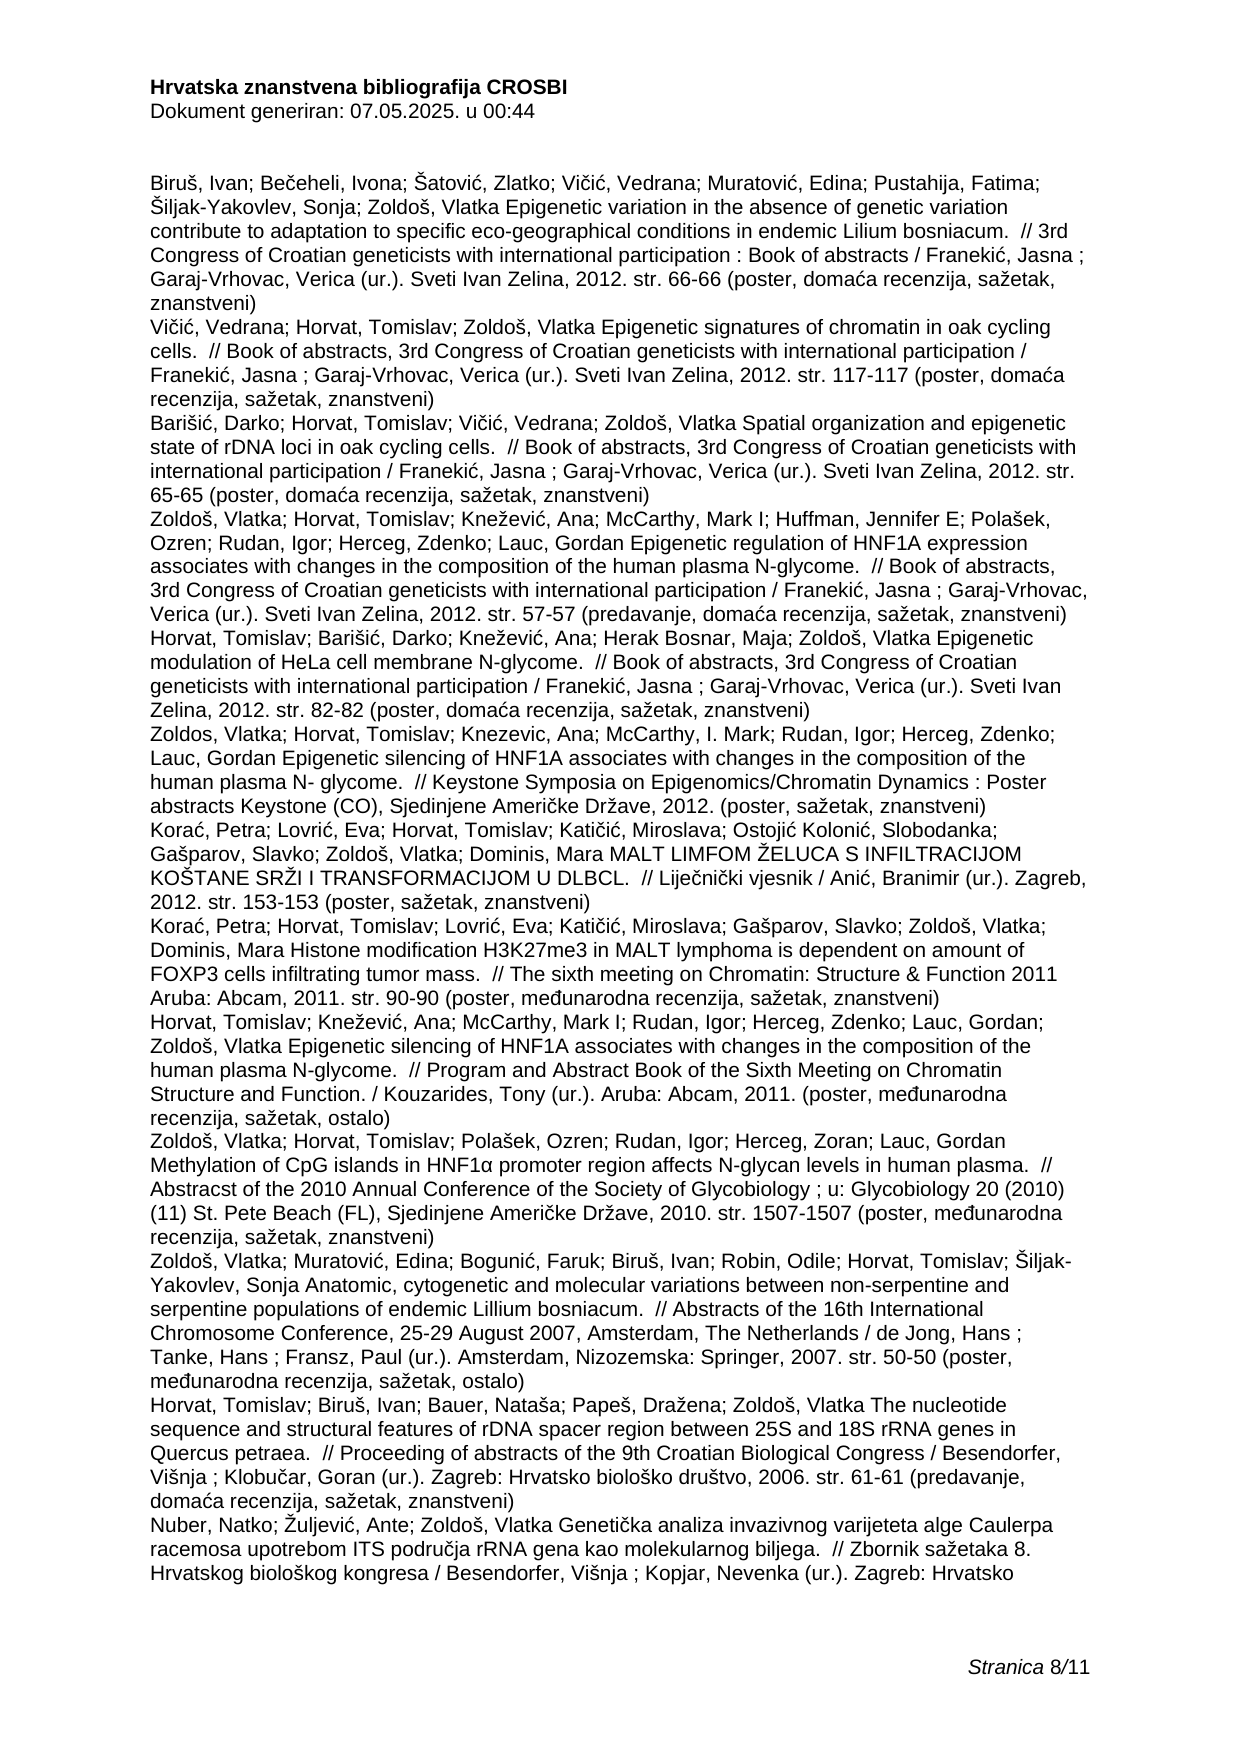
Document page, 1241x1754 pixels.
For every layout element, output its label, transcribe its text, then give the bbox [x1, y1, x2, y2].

text Korać, Petra; Horvat, Tomislav; Lovrić, Eva; Katičić, Miroslava; Gašparov, Slavko; Zoldoš, Vlatka; Dominis, Mara [150, 914, 1090, 1009]
text Zoldoš, Vlatka; Horvat, Tomislav; Knežević, Ana; McCarthy, Mark I; Huffman, Jennifer E; Polašek, Ozren; Rudan, Igor; Herceg, Zdenko; Lauc, Gordan [150, 506, 1090, 626]
text Barišić, Darko; Horvat, Tomislav; Vičić, Vedrana; Zoldoš, Vlatka [150, 411, 1090, 506]
text Vičić, Vedrana; Horvat, Tomislav; Zoldoš, Vlatka [150, 315, 1090, 411]
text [150, 1513, 1090, 1584]
text Zoldoš, Vlatka; Horvat, Tomislav; Polašek, Ozren; Rudan, Igor; Herceg, Zoran; Lauc, Gordan [150, 1129, 1090, 1249]
text Zoldoš, Vlatka; Muratović, Edina; Bogunić, Faruk; Biruš, Ivan; Robin, Odile; Horvat, Tomislav; Šiljak-Yakovlev, Sonja [150, 1249, 1090, 1393]
text Biruš, Ivan; Bečeheli, Ivona; Šatović, Zlatko; Vičić, Vedrana; Muratović, Edina; Pustahija, Fatima; Šiljak-Yakovlev, Sonja; Zoldoš, Vlatka [150, 171, 1090, 315]
text Horvat, Tomislav; Barišić, Darko; Knežević, Ana; Herak Bosnar, Maja; Zoldoš, Vlatka [150, 626, 1090, 722]
text Korać, Petra; Lovrić, Eva; Horvat, Tomislav; Katičić, Miroslava; Ostojić Kolonić, Slobodanka; Gašparov, Slavko; Zoldoš, Vlatka; Dominis, Mara [150, 818, 1090, 914]
text Horvat, Tomislav; Biruš, Ivan; Bauer, Nataša; Papeš, Dražena; Zoldoš, Vlatka [150, 1393, 1090, 1513]
text Zoldos, Vlatka; Horvat, Tomislav; Knezevic, Ana; McCarthy, I. Mark; Rudan, Igor; Herceg, Zdenko; Lauc, Gordan [150, 722, 1090, 818]
text Horvat, Tomislav; Knežević, Ana; McCarthy, Mark I; Rudan, Igor; Herceg, Zdenko; Lauc, Gordan; Zoldoš, Vlatka [150, 1009, 1090, 1129]
